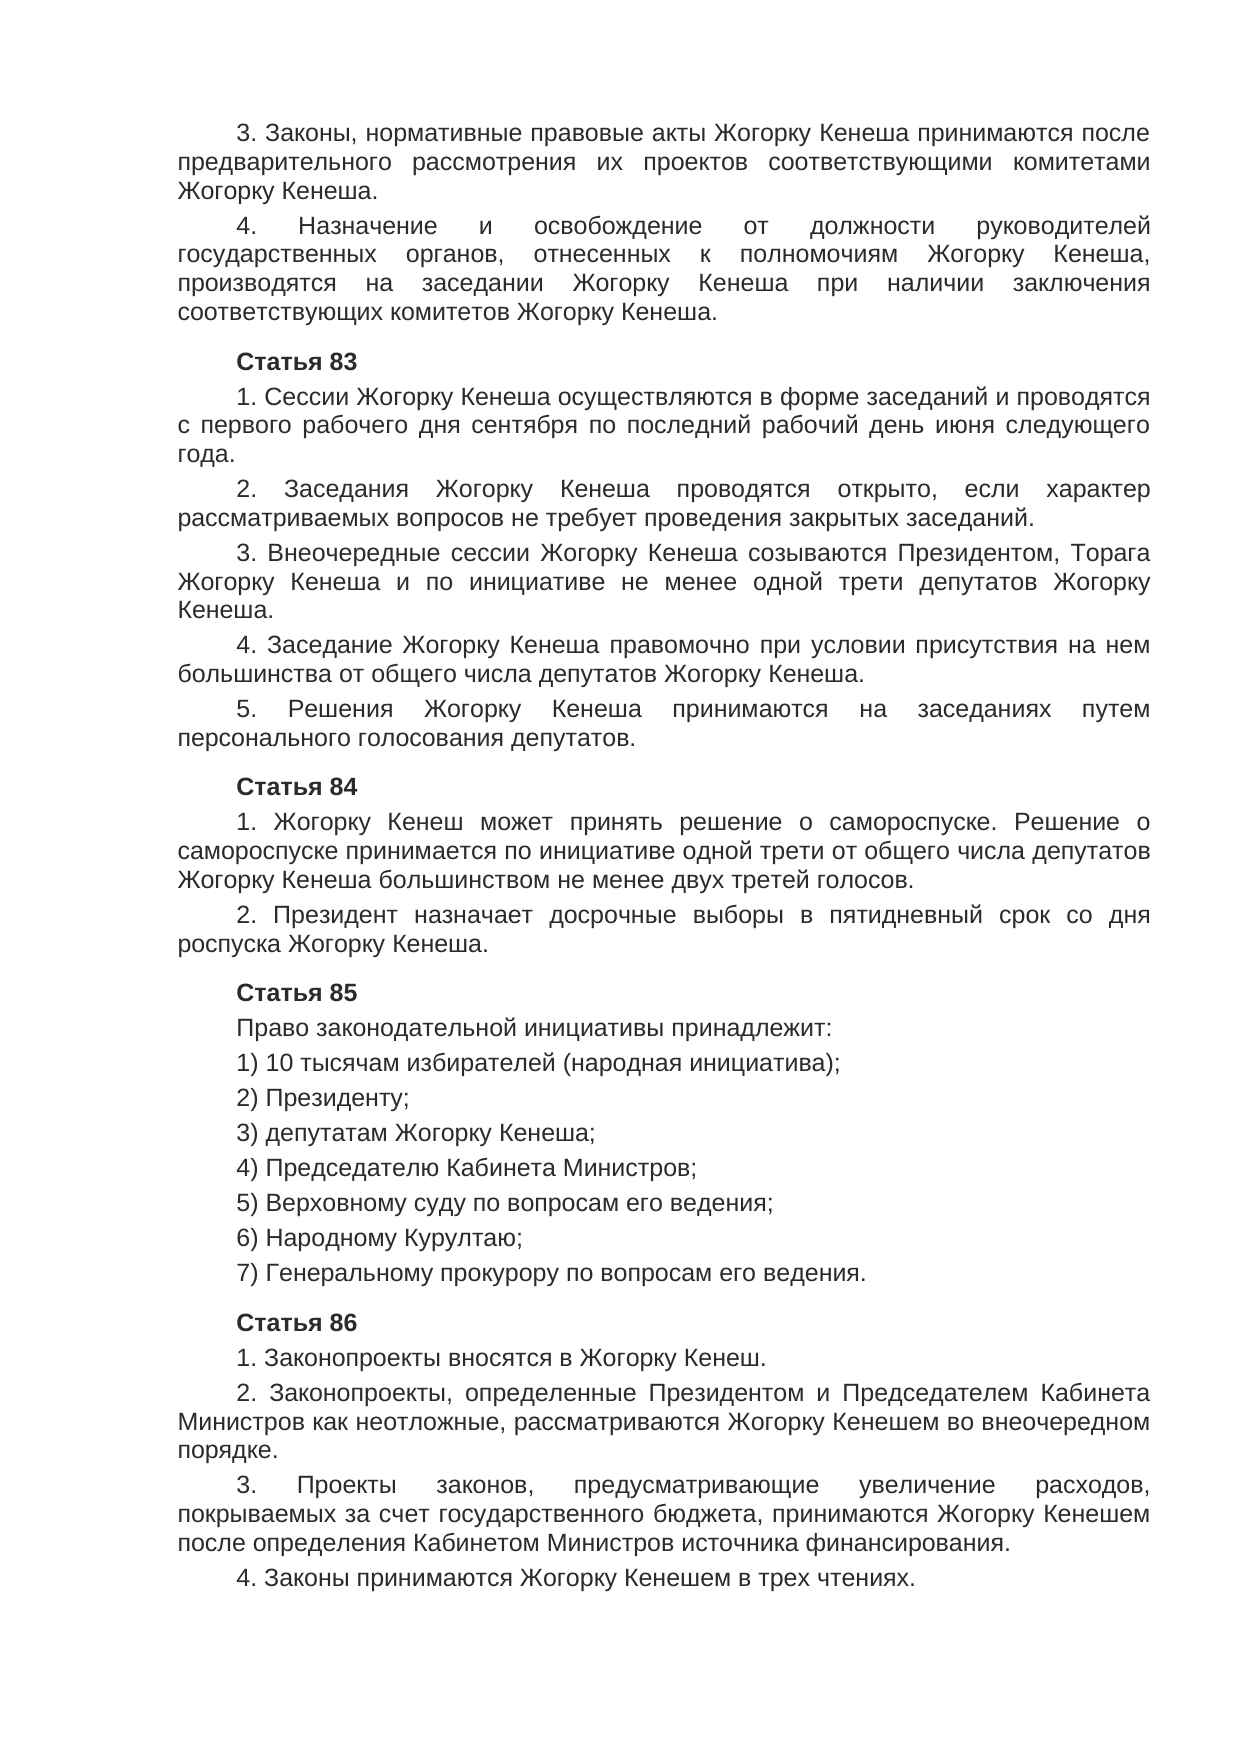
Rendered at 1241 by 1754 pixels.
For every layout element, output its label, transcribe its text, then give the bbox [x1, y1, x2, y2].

text 6) Народному Курултаю; [177, 1223, 1152, 1252]
text 2. Президент назначает досрочные выборы в пятидневный срок со дня роспуска Жогорку Кенеша. [177, 900, 1152, 957]
text 5. Решения Жогорку Кенеша принимаются на заседаниях путем персонального голосования депутатов. [177, 694, 1152, 751]
text Статья 84 [177, 772, 1152, 801]
text 4. Назначение и освобождение от должности руководителей государственных органов, отнесенных к полномочиям Жогорку Кенеша, производятся на заседании Жогорку Кенеша при наличии заключения соответствующих комитетов Жогорку Кенеша. [177, 211, 1152, 326]
text 1. Жогорку Кенеш может принять решение о самороспуске. Решение о самороспуске принимается по инициативе одной трети от общего числа депутатов Жогорку Кенеша большинством не менее двух третей голосов. [177, 807, 1152, 893]
text 7) Генеральному прокурору по вопросам его ведения. [177, 1258, 1152, 1287]
text 1. Сессии Жогорку Кенеша осуществляются в форме заседаний и проводятся с первого рабочего дня сентября по последний рабочий день июня следующего года. [177, 381, 1152, 468]
text 1) 10 тысячам избирателей (народная инициатива); [177, 1048, 1152, 1077]
text 4. Законы принимаются Жогорку Кенешем в трех чтениях. [177, 1563, 1152, 1591]
text 1. Законопроекты вносятся в Жогорку Кенеш. [177, 1343, 1152, 1371]
text 3) депутатам Жогорку Кенеша; [177, 1118, 1152, 1147]
text 3. Внеочередные сессии Жогорку Кенеша созываются Президентом, Торага Жогорку Кенеша и по инициативе не менее одной трети депутатов Жогорку Кенеша. [177, 538, 1152, 624]
text 2) Президенту; [177, 1083, 1152, 1112]
text 3. Проекты законов, предусматривающие увеличение расходов, покрываемых за счет государственного бюджета, принимаются Жогорку Кенешем после определения Кабинетом Министров источника финансирования. [177, 1470, 1152, 1556]
text Статья 86 [177, 1308, 1152, 1336]
text 5) Верховному суду по вопросам его ведения; [177, 1188, 1152, 1217]
text 4. Заседание Жогорку Кенеша правомочно при условии присутствия на нем большинства от общего числа депутатов Жогорку Кенеша. [177, 630, 1152, 688]
text 4) Председателю Кабинета Министров; [177, 1153, 1152, 1182]
text 2. Заседания Жогорку Кенеша проводятся открыто, если характер рассматриваемых вопросов не требует проведения закрытых заседаний. [177, 474, 1152, 531]
text Статья 85 [177, 978, 1152, 1007]
text Статья 83 [177, 346, 1152, 375]
text Право законодательной инициативы принадлежит: [177, 1013, 1152, 1042]
text 2. Законопроекты, определенные Президентом и Председателем Кабинета Министров как неотложные, рассматриваются Жогорку Кенешем во внеочередном порядке. [177, 1378, 1152, 1464]
text 3. Законы, нормативные правовые акты Жогорку Кенеша принимаются после предварительного рассмотрения их проектов соответствующими комитетами Жогорку Кенеша. [177, 118, 1152, 204]
